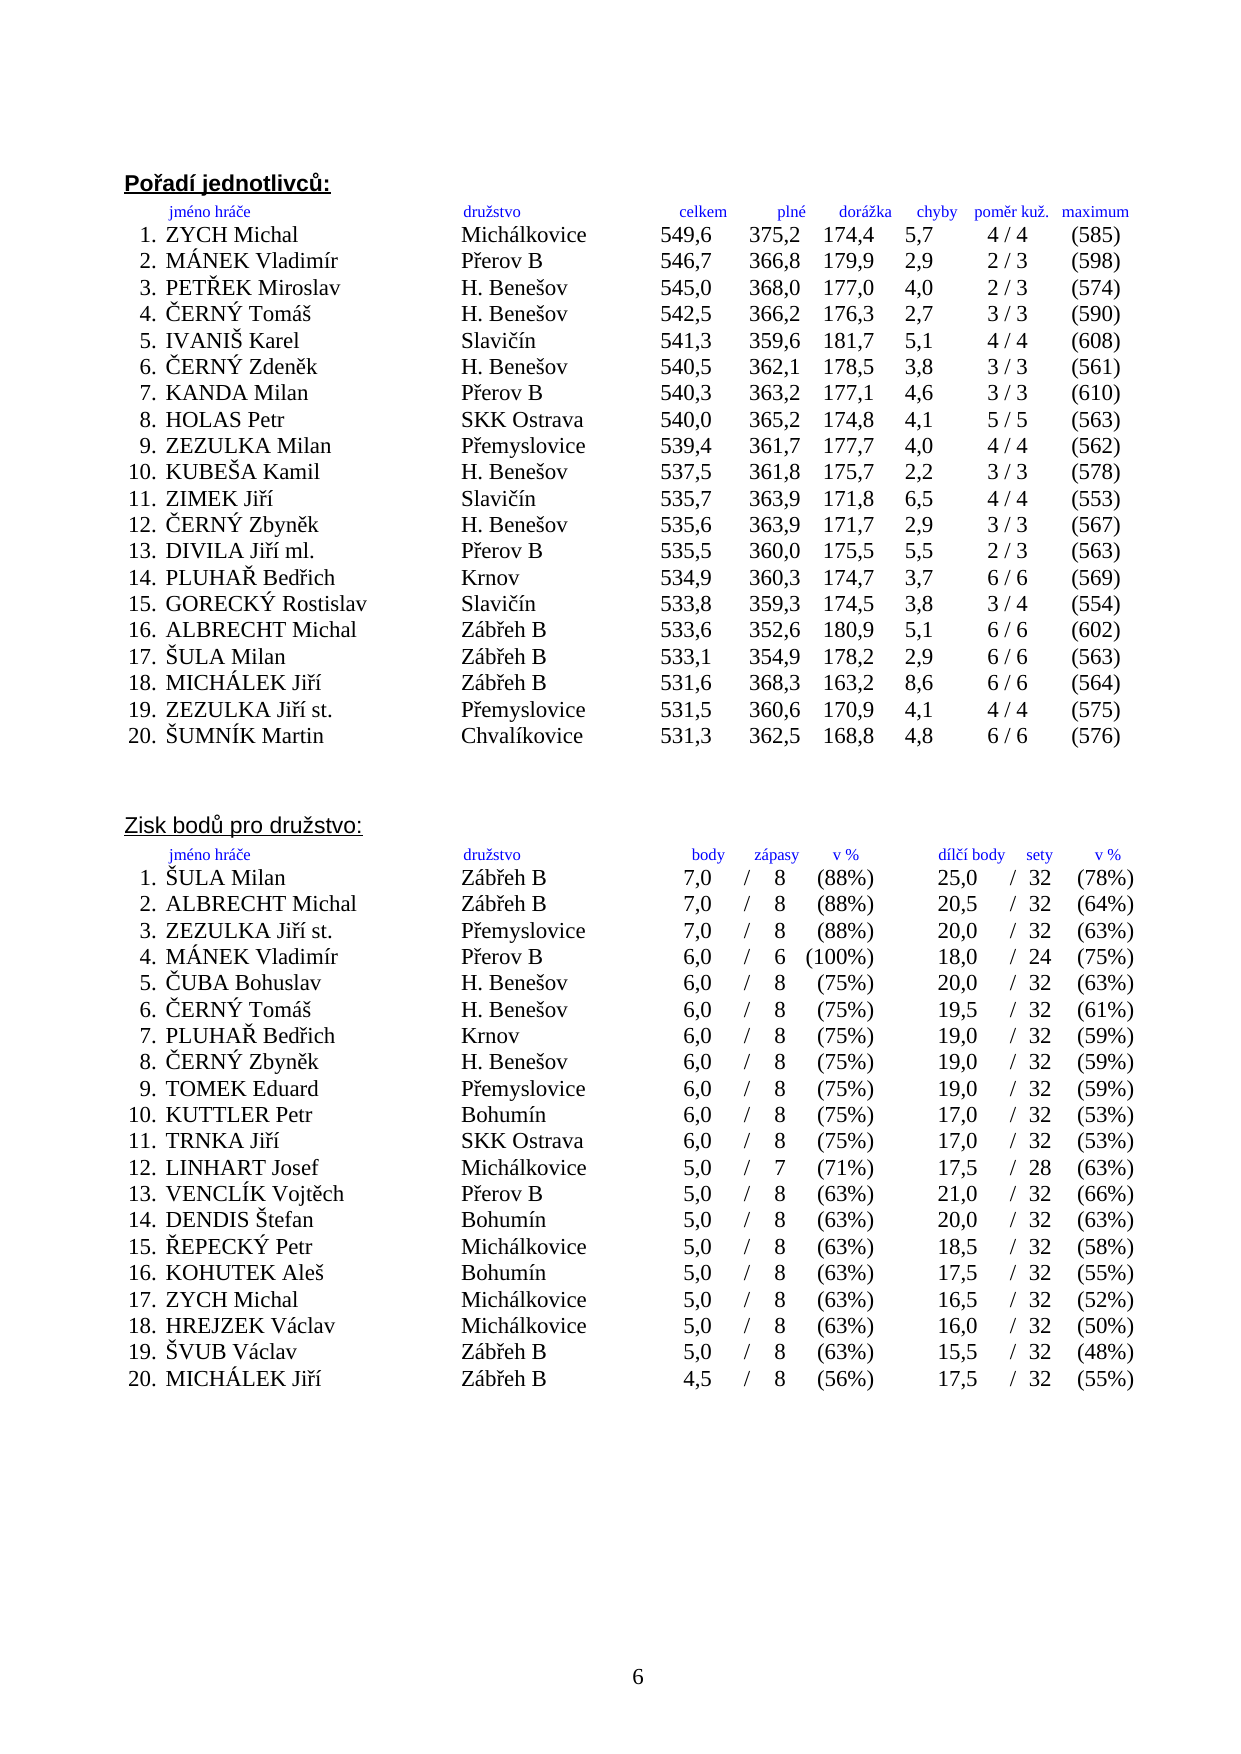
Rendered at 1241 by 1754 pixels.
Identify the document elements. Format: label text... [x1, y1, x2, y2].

text 19. ŠVUB Václav Zábřeh B 5,0 / 8 (63%) 15,5 / 32 (48%) [106, 1338, 1134, 1365]
text 17. ZYCH Michal Michálkovice 5,0 / 8 (63%) 16,5 / 32 (52%) [106, 1286, 1134, 1312]
text 15. ŘEPECKÝ Petr Michálkovice 5,0 / 8 (63%) 18,5 / 32 (58%) [106, 1233, 1134, 1259]
text 5. ČUBA Bohuslav H. Benešov 6,0 / 8 (75%) 20,0 / 32 (63%) [106, 969, 1134, 996]
text jméno hráče družstvo body zápasy v % dílčí body sety v % [106, 845, 1134, 864]
text 14. PLUHAŘ Bedřich Krnov 534,9 360,3 174,7 3,7 6 / 6 (569) [106, 564, 1134, 590]
text 3. PETŘEK Miroslav H. Benešov 545,0 368,0 177,0 4,0 2 / 3 (574) [106, 274, 1134, 300]
text 4. MÁNEK Vladimír Přerov B 6,0 / 6 (100%) 18,0 / 24 (75%) [106, 943, 1134, 969]
text 5. IVANIŠ Karel Slavičín 541,3 359,6 181,7 5,1 4 / 4 (608) [106, 327, 1134, 353]
text 16. ALBRECHT Michal Zábřeh B 533,6 352,6 180,9 5,1 6 / 6 (602) [106, 617, 1134, 643]
text 8. HOLAS Petr SKK Ostrava 540,0 365,2 174,8 4,1 5 / 5 (563) [106, 406, 1134, 432]
text 16. KOHUTEK Aleš Bohumín 5,0 / 8 (63%) 17,5 / 32 (55%) [106, 1259, 1134, 1286]
text 15. GORECKÝ Rostislav Slavičín 533,8 359,3 174,5 3,8 3 / 4 (554) [106, 590, 1134, 617]
text 10. KUTTLER Petr Bohumín 6,0 / 8 (75%) 17,0 / 32 (53%) [106, 1101, 1134, 1127]
text 13. DIVILA Jiří ml. Přerov B 535,5 360,0 175,5 5,5 2 / 3 (563) [106, 537, 1134, 564]
text 6. ČERNÝ Zdeněk H. Benešov 540,5 362,1 178,5 3,8 3 / 3 (561) [106, 353, 1134, 379]
text 17. ŠULA Milan Zábřeh B 533,1 354,9 178,2 2,9 6 / 6 (563) [106, 643, 1134, 669]
text 9. ZEZULKA Milan Přemyslovice 539,4 361,7 177,7 4,0 4 / 4 (562) [106, 432, 1134, 458]
text 7. PLUHAŘ Bedřich Krnov 6,0 / 8 (75%) 19,0 / 32 (59%) [106, 1022, 1134, 1048]
text 6. ČERNÝ Tomáš H. Benešov 6,0 / 8 (75%) 19,5 / 32 (61%) [106, 996, 1134, 1022]
text 18. MICHÁLEK Jiří Zábřeh B 531,6 368,3 163,2 8,6 6 / 6 (564) [106, 669, 1134, 696]
text 2. ALBRECHT Michal Zábřeh B 7,0 / 8 (88%) 20,5 / 32 (64%) [106, 890, 1134, 917]
subtitle Pořadí jednotlivců: [124, 169, 1140, 196]
text 9. TOMEK Eduard Přemyslovice 6,0 / 8 (75%) 19,0 / 32 (59%) [106, 1075, 1134, 1101]
text jméno hráče družstvo celkem plné dorážka chyby poměr kuž. maximum [106, 202, 1134, 221]
text 11. ZIMEK Jiří Slavičín 535,7 363,9 171,8 6,5 4 / 4 (553) [106, 485, 1134, 511]
text 7. KANDA Milan Přerov B 540,3 363,2 177,1 4,6 3 / 3 (610) [106, 379, 1134, 406]
text 11. TRNKA Jiří SKK Ostrava 6,0 / 8 (75%) 17,0 / 32 (53%) [106, 1127, 1134, 1154]
text 12. LINHART Josef Michálkovice 5,0 / 7 (71%) 17,5 / 28 (63%) [106, 1154, 1134, 1180]
text 10. KUBEŠA Kamil H. Benešov 537,5 361,8 175,7 2,2 3 / 3 (578) [106, 458, 1134, 485]
text 3. ZEZULKA Jiří st. Přemyslovice 7,0 / 8 (88%) 20,0 / 32 (63%) [106, 917, 1134, 943]
text 20. ŠUMNÍK Martin Chvalíkovice 531,3 362,5 168,8 4,8 6 / 6 (576) [106, 722, 1134, 748]
subtitle Zisk bodů pro družstvo: [124, 812, 1140, 838]
text 19. ZEZULKA Jiří st. Přemyslovice 531,5 360,6 170,9 4,1 4 / 4 (575) [106, 696, 1134, 722]
text 12. ČERNÝ Zbyněk H. Benešov 535,6 363,9 171,7 2,9 3 / 3 (567) [106, 511, 1134, 537]
text 13. VENCLÍK Vojtěch Přerov B 5,0 / 8 (63%) 21,0 / 32 (66%) [106, 1180, 1134, 1207]
text 18. HREJZEK Václav Michálkovice 5,0 / 8 (63%) 16,0 / 32 (50%) [106, 1312, 1134, 1338]
text 1. ŠULA Milan Zábřeh B 7,0 / 8 (88%) 25,0 / 32 (78%) [106, 864, 1134, 890]
text 4. ČERNÝ Tomáš H. Benešov 542,5 366,2 176,3 2,7 3 / 3 (590) [106, 300, 1134, 327]
text 8. ČERNÝ Zbyněk H. Benešov 6,0 / 8 (75%) 19,0 / 32 (59%) [106, 1048, 1134, 1075]
text 20. MICHÁLEK Jiří Zábřeh B 4,5 / 8 (56%) 17,5 / 32 (55%) [106, 1365, 1134, 1391]
text 1. ZYCH Michal Michálkovice 549,6 375,2 174,4 5,7 4 / 4 (585) [106, 221, 1134, 248]
text 2. MÁNEK Vladimír Přerov B 546,7 366,8 179,9 2,9 2 / 3 (598) [106, 248, 1134, 274]
text 14. DENDIS Štefan Bohumín 5,0 / 8 (63%) 20,0 / 32 (63%) [106, 1207, 1134, 1233]
